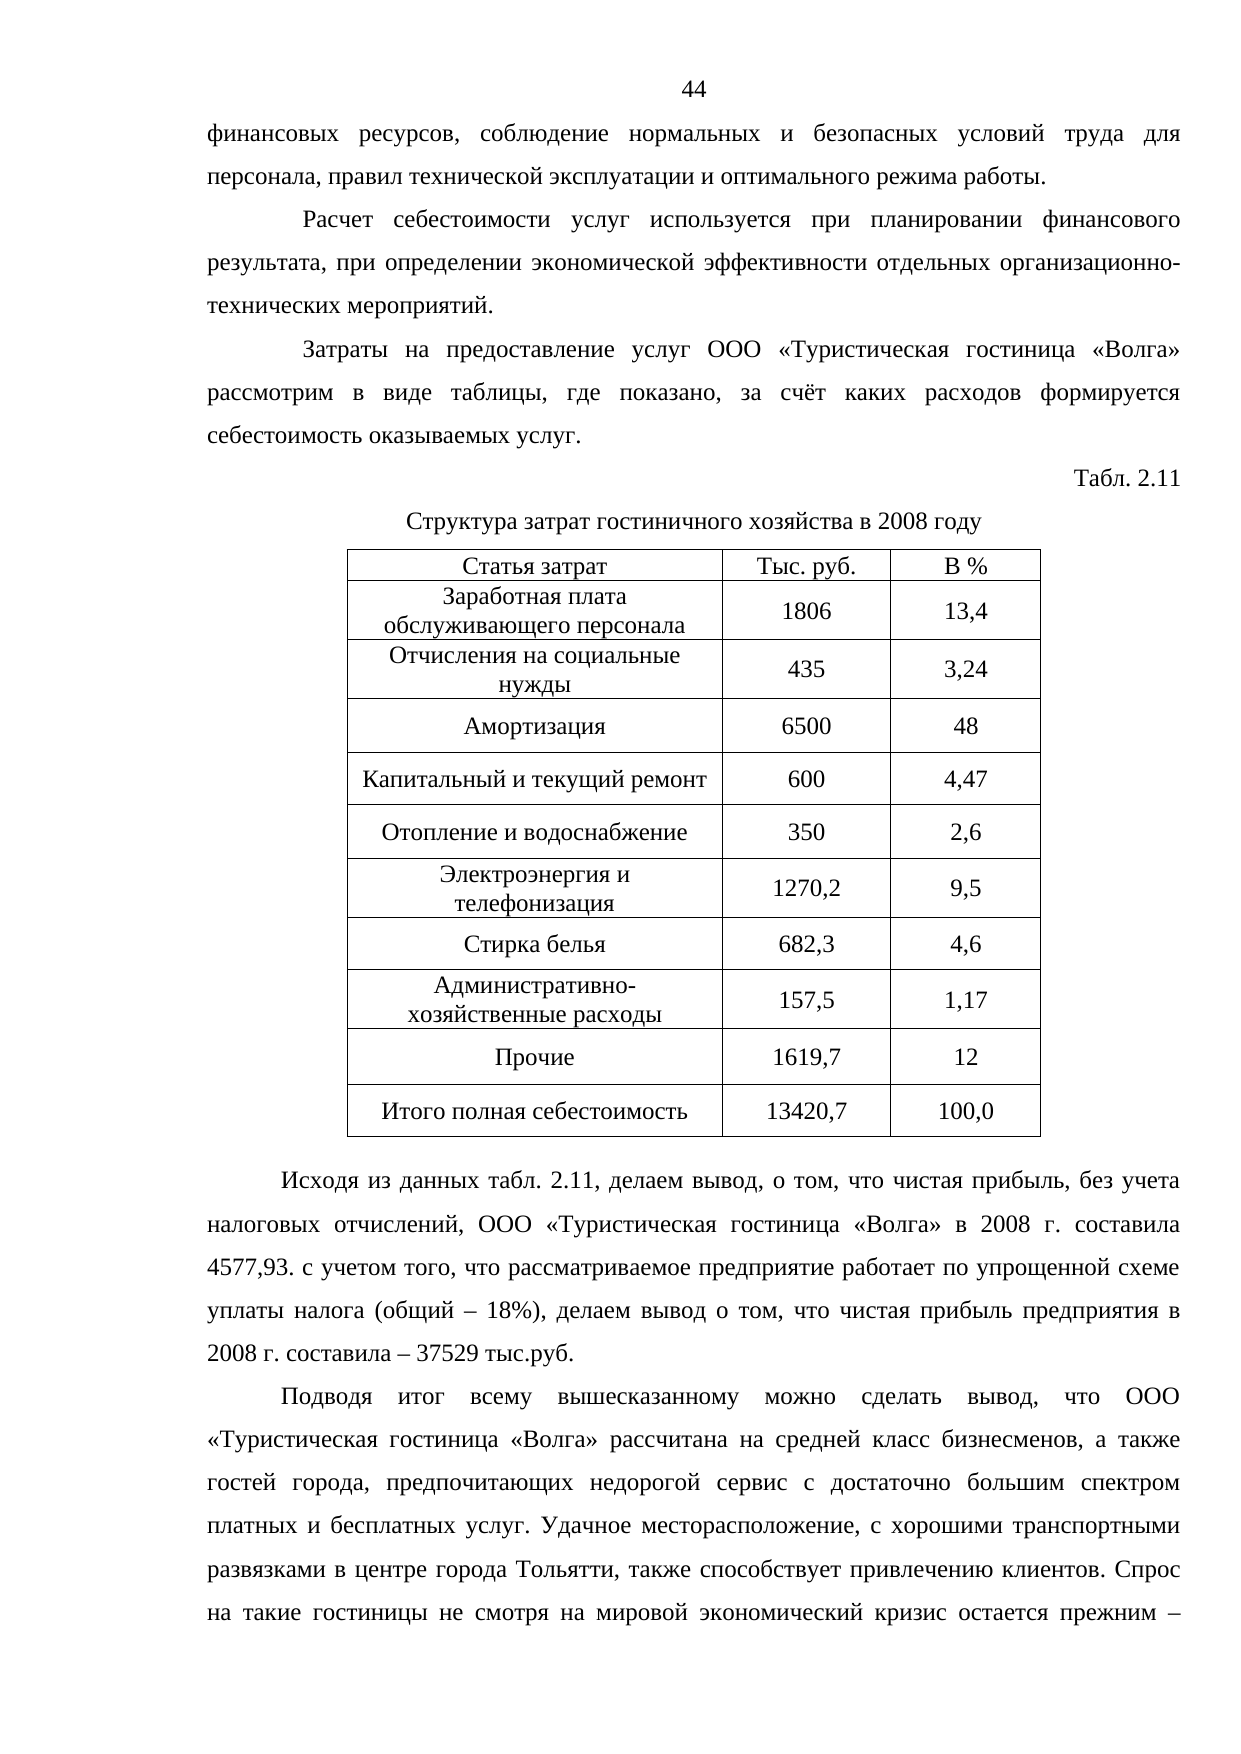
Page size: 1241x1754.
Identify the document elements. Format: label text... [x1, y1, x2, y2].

table_cell Отчисления на социальные нужды [348, 640, 722, 697]
table_cell Электроэнергия и телефонизация [348, 859, 722, 917]
text Структура затрат гостиничного хозяйства в 2008 году [207, 506, 1181, 535]
table_cell Прочие [348, 1029, 722, 1084]
table_cell 1270,2 [723, 859, 890, 917]
table_cell 157,5 [723, 970, 890, 1028]
table_cell Отопление и водоснабжение [348, 805, 722, 858]
table_cell 1806 [723, 581, 890, 639]
table_cell Заработная плата обслуживающего персонала [348, 581, 722, 639]
table_cell 100,0 [891, 1085, 1040, 1136]
table_cell Административно-хозяйственные расходы [348, 970, 722, 1028]
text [207, 118, 1181, 190]
table_cell Итого полная себестоимость [348, 1085, 722, 1136]
table_cell 1,17 [891, 970, 1040, 1028]
table_cell 682,3 [723, 918, 890, 969]
table_cell 13,4 [891, 581, 1040, 639]
table_header Тыс. руб. [723, 550, 890, 580]
table_cell 4,47 [891, 753, 1040, 804]
table_cell 350 [723, 805, 890, 858]
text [207, 1381, 1181, 1626]
table_cell Стирка белья [348, 918, 722, 969]
table_cell 3,24 [891, 640, 1040, 697]
table_cell 13420,7 [723, 1085, 890, 1136]
table_cell Капитальный и текущий ремонт [348, 753, 722, 804]
text Затраты на предоставление услуг ООО «Туристическая гостиница «Волга» рассмотрим в виде таблицы, где показано, за счёт каких расходов формируется себестоимость оказываемых услуг. [207, 334, 1181, 449]
text Исходя из данных табл. 2.11, делаем вывод, о том, что чистая прибыль, без учета налоговых отчислений, ООО «Туристическая гостиница «Волга» в . составила 4577,93. с учетом того, что рассматриваемое предприятие работает по упрощенной схеме уплаты налога (общий – 18%), делаем вывод о том, что чистая прибыль предприятия в . составила – 37529 тыс.руб. [207, 1166, 1181, 1367]
text Расчет себестоимости услуг используется при планировании финансового результата, при определении экономической эффективности отдельных организационно-технических мероприятий. [207, 204, 1181, 319]
table_cell 48 [891, 699, 1040, 752]
table_cell 435 [723, 640, 890, 697]
table_cell 4,6 [891, 918, 1040, 969]
table_cell 9,5 [891, 859, 1040, 917]
table_cell 12 [891, 1029, 1040, 1084]
table_cell 6500 [723, 699, 890, 752]
table_header В % [891, 550, 1040, 580]
table_cell 1619,7 [723, 1029, 890, 1084]
table_cell Амортизация [348, 699, 722, 752]
table_cell 600 [723, 753, 890, 804]
table_cell 2,6 [891, 805, 1040, 858]
text Табл. 2.11 [207, 463, 1181, 492]
table_header Статья затрат [348, 550, 722, 580]
